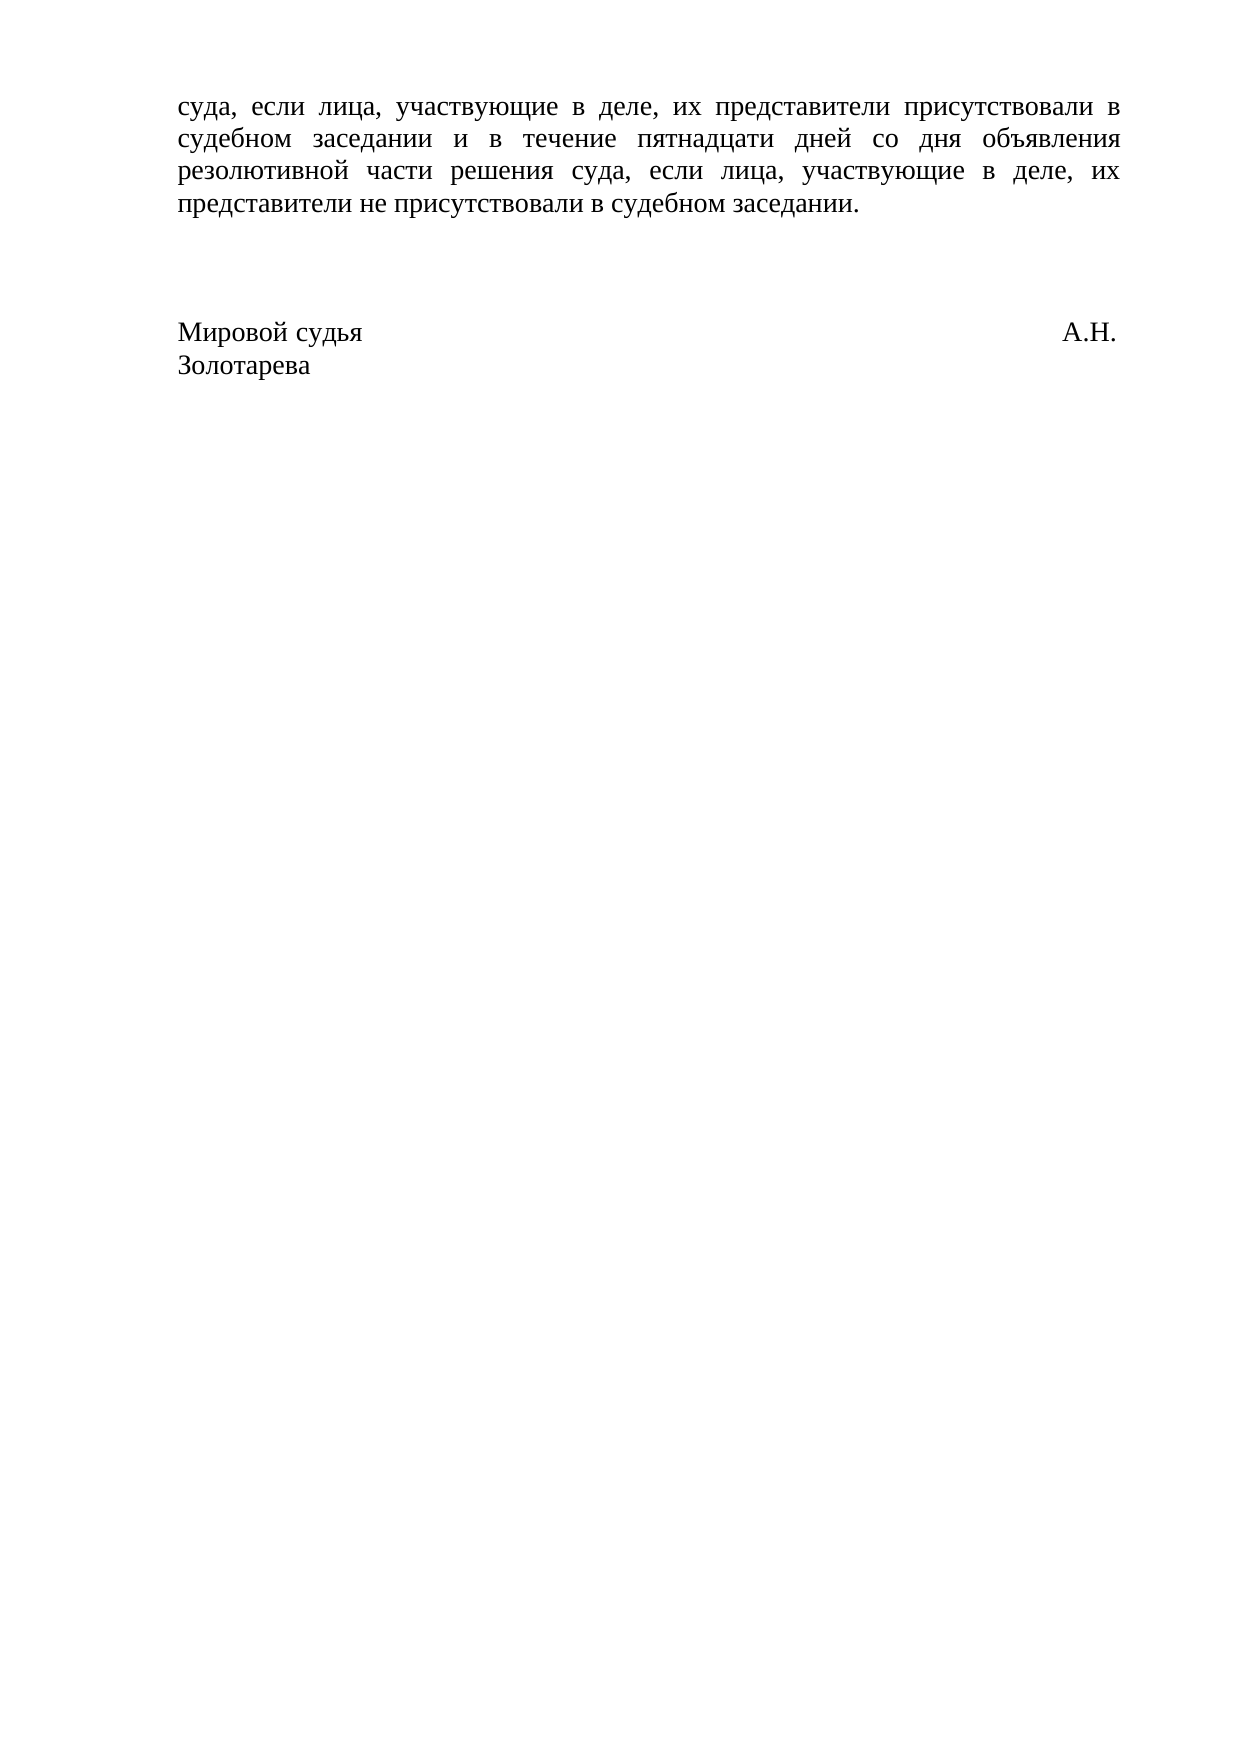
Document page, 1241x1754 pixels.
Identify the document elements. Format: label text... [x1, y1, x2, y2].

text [177, 89, 1122, 218]
text Мировой судья А.Н. Золотарева [177, 315, 1122, 380]
